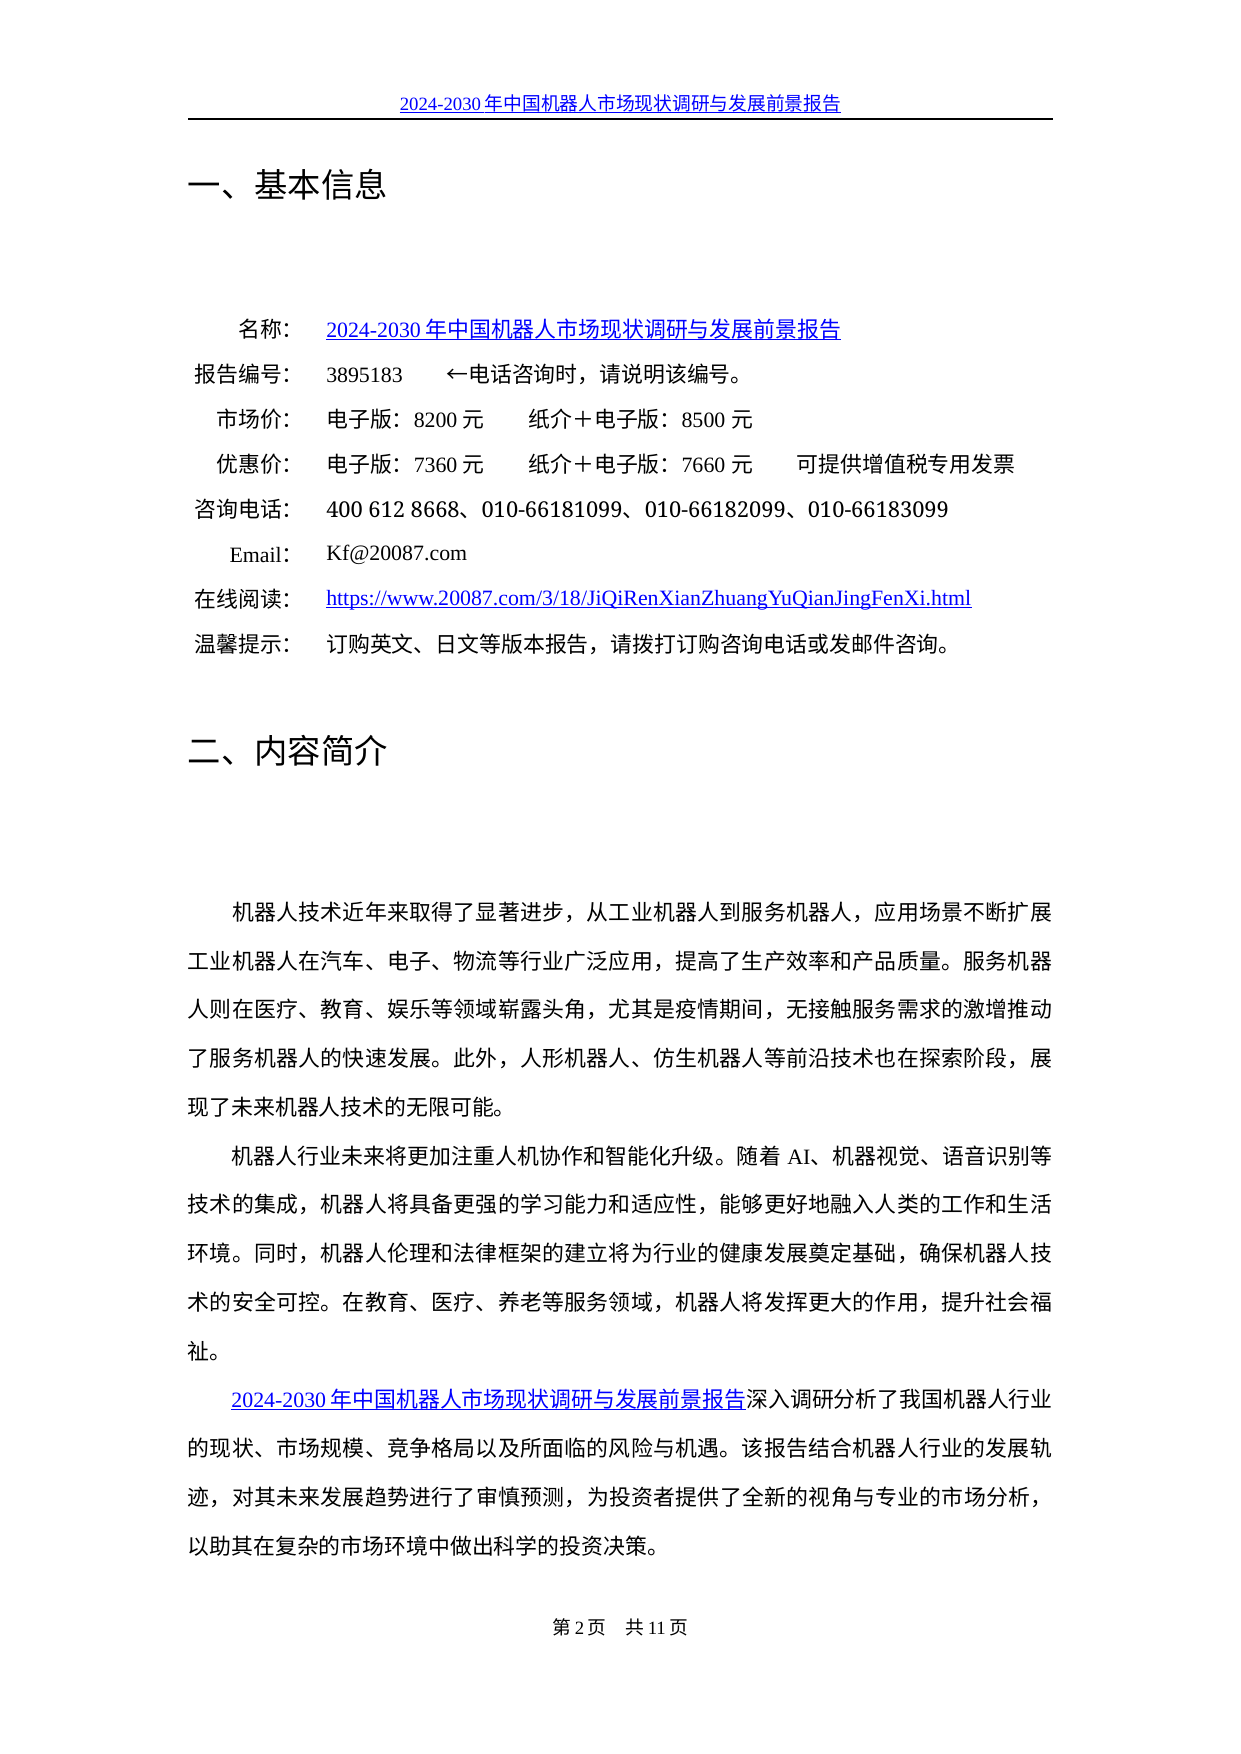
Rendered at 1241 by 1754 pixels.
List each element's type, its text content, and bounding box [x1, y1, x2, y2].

table_cell 咨询电话： [167, 492, 315, 537]
table_cell 市场价： [167, 402, 315, 447]
table_cell Kf@20087.com [315, 537, 1073, 582]
table_header 名称： [167, 312, 315, 357]
table_cell 电子版：8200 元 纸介＋电子版：8500 元 [315, 402, 1073, 447]
table_cell 3895183 ←电话咨询时，请说明该编号。 [315, 357, 1073, 402]
title 二、内容简介 [187, 717, 1053, 782]
table_cell 优惠价： [167, 447, 315, 492]
table_cell 400 612 8668、010-66181099、010-66182099、010-66183099 [315, 492, 1073, 537]
table_header 2024-2030年中国机器人市场现状调研与发展前景报告 [315, 312, 1073, 357]
title 一、基本信息 [187, 150, 1053, 215]
table_cell 在线阅读： [167, 582, 315, 627]
table_cell 订购英文、日文等版本报告，请拨打订购咨询电话或发邮件咨询。 [315, 627, 1073, 672]
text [187, 894, 1053, 1561]
table_cell 电子版：7360 元 纸介＋电子版：7660 元 可提供增值税专用发票 [315, 447, 1073, 492]
table_cell 温馨提示： [167, 627, 315, 672]
table_cell Email： [167, 537, 315, 582]
table_cell 报告编号： [167, 357, 315, 402]
table_cell [315, 582, 1073, 627]
